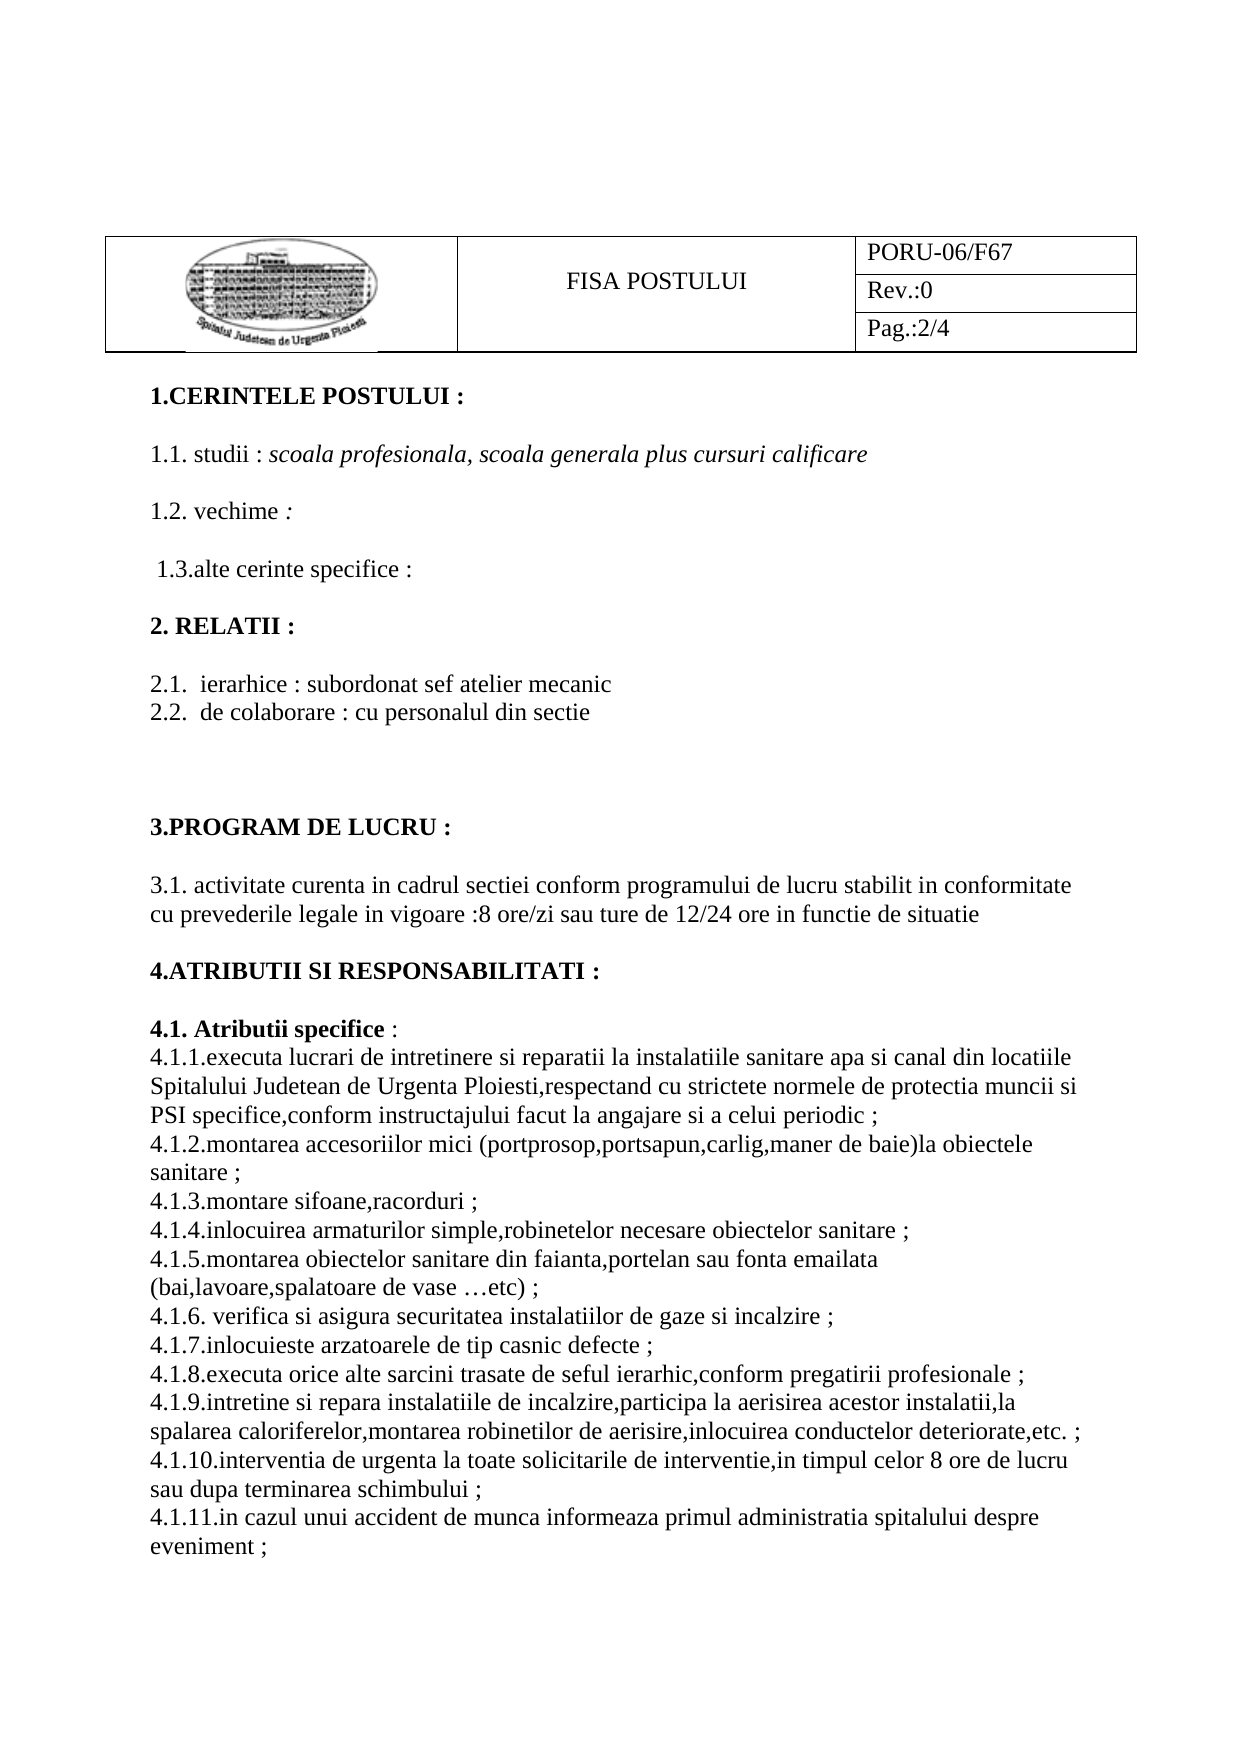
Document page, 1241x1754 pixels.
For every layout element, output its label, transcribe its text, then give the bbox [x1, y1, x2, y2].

text 1.1. studii : scoala profesionala, scoala generala plus cursuri calificare [150, 439, 1090, 467]
text 4.1.11.in cazul unui accident de munca informeaza primul administratia spitalului despre eveniment ; [150, 1502, 1090, 1560]
text 4.1. Atributii specifice : [150, 1014, 1090, 1042]
table_header PORU-06/F67 [856, 237, 1136, 274]
text 4.1.10.interventia de urgenta la toate solicitarile de interventie,in timpul celor 8 ore de lucru sau dupa terminarea schimbului ; [150, 1445, 1090, 1502]
table_header FISA POSTULUI [458, 237, 855, 351]
text 4.1.4.inlocuirea armaturilor simple,robinetelor necesare obiectelor sanitare ; [150, 1215, 1090, 1244]
text 1.3.alte cerinte specifice : [150, 554, 1090, 582]
text 4.ATRIBUTII SI RESPONSABILITATI : [150, 956, 1090, 985]
text 4.1.5.montarea obiectelor sanitare din faianta,portelan sau fonta emailata (bai,lavoare,spalatoare de vase …etc) ; [150, 1244, 1090, 1301]
table_cell Pag.:2/4 [856, 313, 1136, 351]
text 2.1. ierarhice : subordonat sef atelier mecanic [150, 669, 1090, 697]
text 3.1. activitate curenta in cadrul sectiei conform programului de lucru stabilit in conformitate cu prevederile legale in vigoare :8 ore/zi sau ture de 12/24 ore in functie de situatie [150, 870, 1090, 927]
text 4.1.9.intretine si repara instalatiile de incalzire,participa la aerisirea acestor instalatii,la spalarea caloriferelor,montarea robinetilor de aerisire,inlocuirea conductelor deteriorate,etc. ; [150, 1387, 1090, 1445]
text 4.1.2.montarea accesoriilor mici (portprosop,portsapun,carlig,maner de baie)la obiectele sanitare ; [150, 1129, 1090, 1186]
text 4.1.6. verifica si asigura securitatea instalatiilor de gaze si incalzire ; [150, 1301, 1090, 1330]
text 4.1.1.executa lucrari de intretinere si reparatii la instalatiile sanitare apa si canal din locatiile Spitalului Judetean de Urgenta Ploiesti,respectand cu strictete normele de protectia muncii si PSI specifice,conform instructajului facut la angajare si a celui periodic ; [150, 1042, 1090, 1129]
text 1.CERINTELE POSTULUI : [150, 381, 1090, 410]
text 4.1.7.inlocuieste arzatoarele de tip casnic defecte ; [150, 1330, 1090, 1359]
text 4.1.3.montare sifoane,racorduri ; [150, 1186, 1090, 1215]
text 2. RELATII : [150, 611, 1090, 640]
picture [185, 237, 378, 352]
table_cell Rev.:0 [856, 275, 1136, 312]
table_header [106, 237, 185, 351]
text 1.2. vechime : [150, 496, 1090, 525]
table_header [378, 237, 457, 351]
text 3.PROGRAM DE LUCRU : [150, 812, 1090, 841]
text 2.2. de colaborare : cu personalul din sectie [150, 697, 1090, 726]
text 4.1.8.executa orice alte sarcini trasate de seful ierarhic,conform pregatirii profesionale ; [150, 1359, 1090, 1387]
